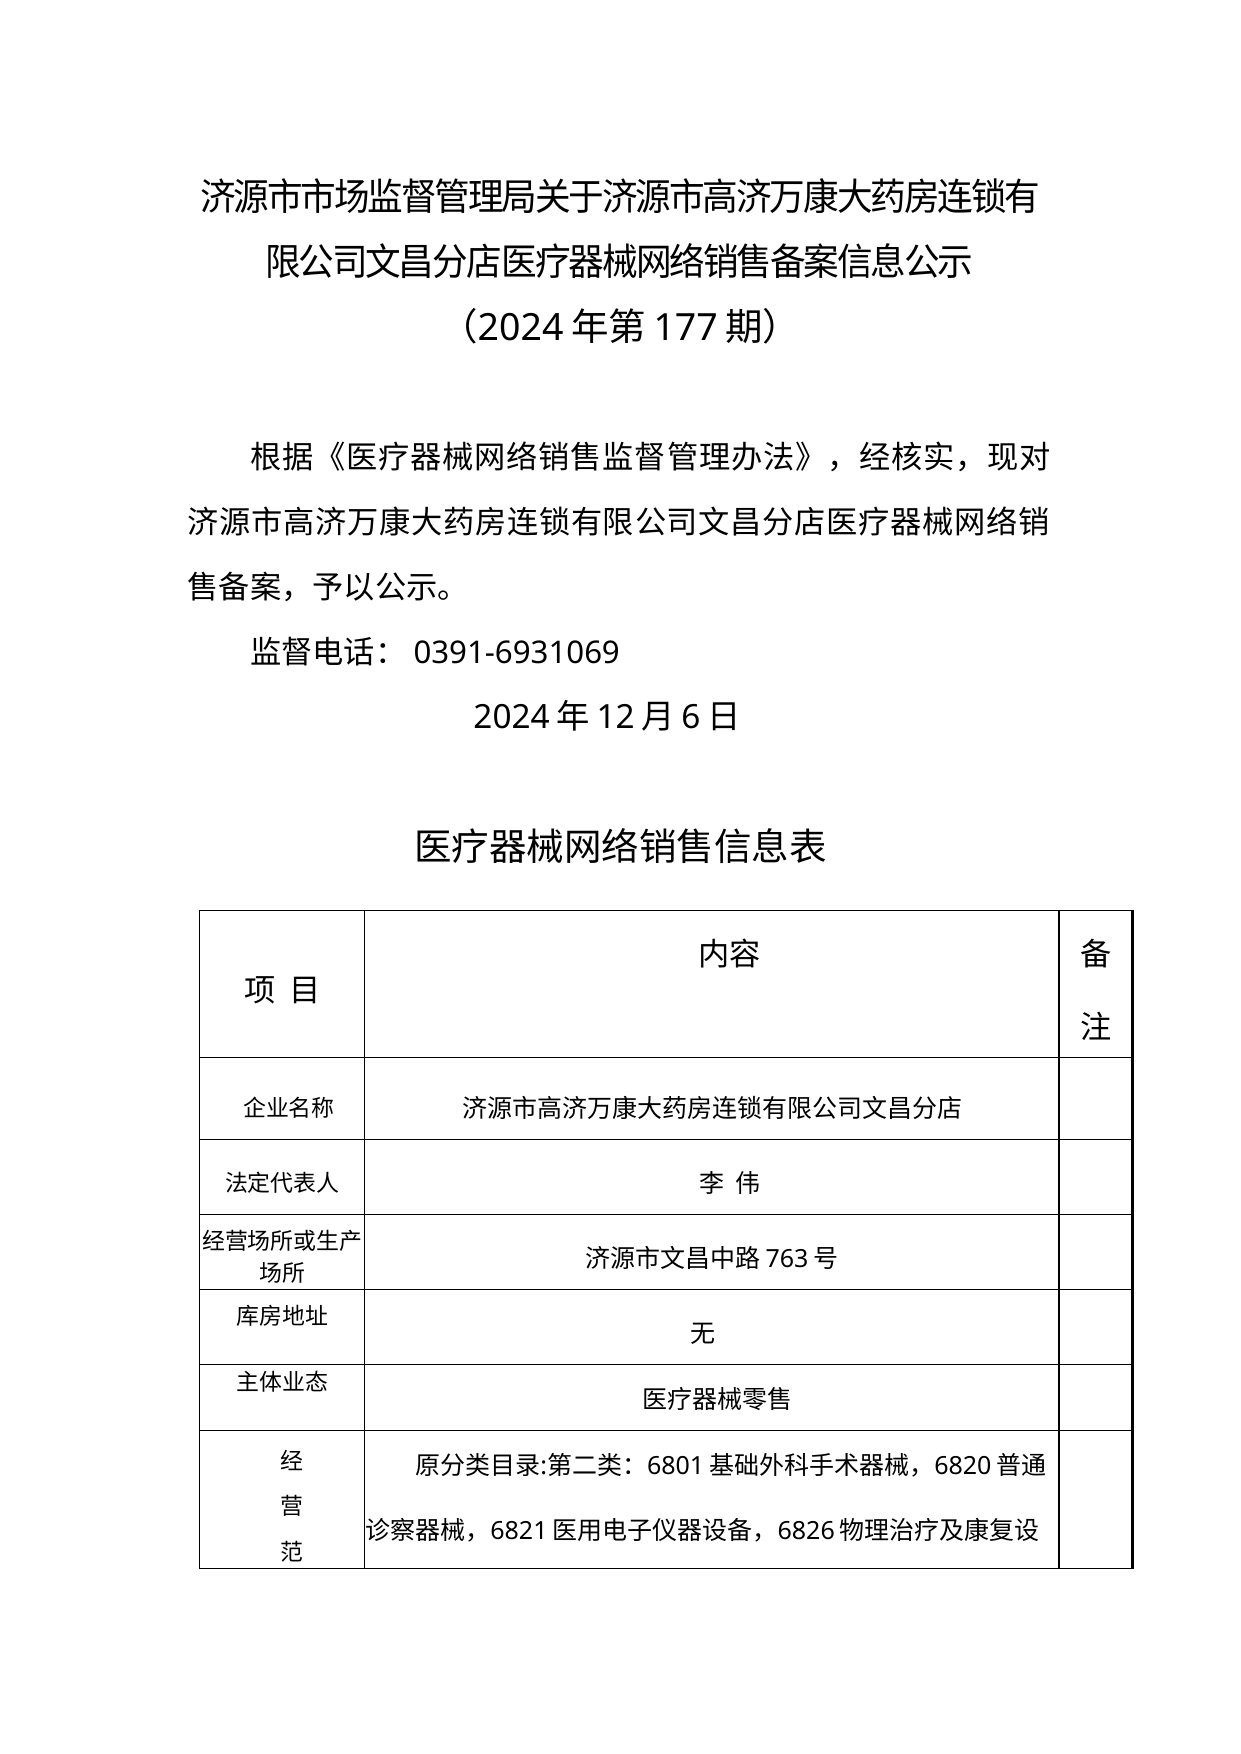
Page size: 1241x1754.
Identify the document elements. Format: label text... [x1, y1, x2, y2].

text 济源市市场监督管理局关于济源市高济万康大药房连锁有限公司文昌分店医疗器械网络销售备案信息公示 [187, 162, 1053, 292]
table_cell 李 伟 [365, 1140, 1058, 1214]
table_cell 济源市文昌中路763号 [365, 1215, 1058, 1289]
table_cell [1060, 1290, 1131, 1364]
table_cell [1060, 1058, 1131, 1139]
text 根据《医疗器械网络销售监督管理办法》，经核实，现对济源市高济万康大药房连锁有限公司文昌分店医疗器械网络销售备案，予以公示。 [187, 422, 1053, 617]
table_cell [1060, 1365, 1131, 1430]
table_cell 济源市高济万康大药房连锁有限公司文昌分店 [365, 1058, 1058, 1139]
table_header 项 目 [200, 911, 364, 1057]
table_cell [1060, 1140, 1131, 1214]
text （2024年第177期） [187, 292, 1053, 357]
table_cell [1060, 1431, 1131, 1568]
table_header 内容 [365, 911, 1058, 1057]
table_cell 经营场所或生产场所 [200, 1215, 364, 1289]
table_cell [1060, 1215, 1131, 1289]
table_cell 法定代表人 [200, 1140, 364, 1214]
table_cell 企业名称 [200, 1058, 364, 1139]
table_header 备 注 [1060, 911, 1131, 1057]
subtitle 医疗器械网络销售信息表 [187, 812, 1053, 877]
table_cell 无 [365, 1290, 1058, 1364]
table_cell 库房地址 [200, 1290, 364, 1364]
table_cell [365, 1431, 1058, 1568]
text 2024年12月6日 [187, 682, 1053, 747]
table_cell 经 营 范 围 [200, 1431, 364, 1568]
table_cell 主体业态 [200, 1365, 364, 1430]
text 监督电话： 0391-6931069 [187, 617, 1053, 682]
table_cell 医疗器械零售 [365, 1365, 1058, 1430]
